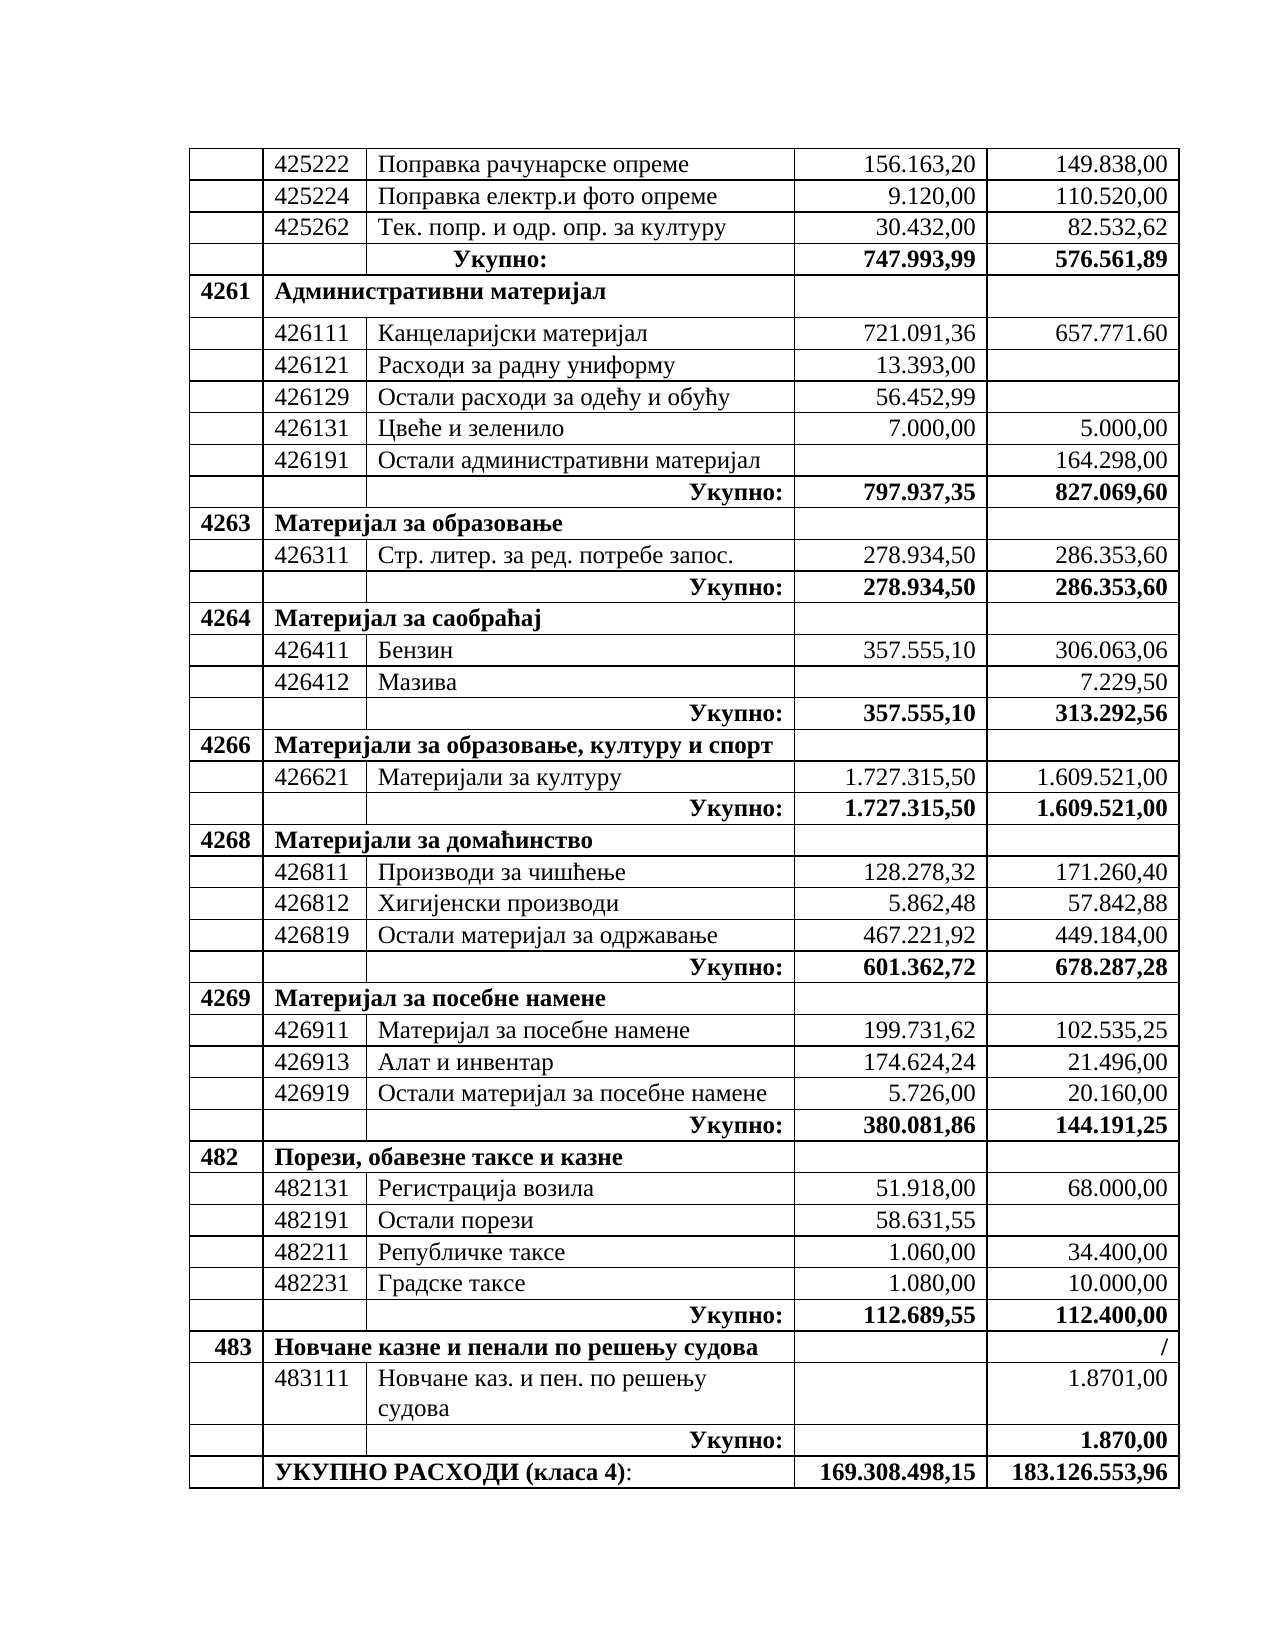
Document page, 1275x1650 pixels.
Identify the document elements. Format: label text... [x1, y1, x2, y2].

table_cell [795, 603, 986, 633]
table_cell 482 [190, 1142, 262, 1172]
table_cell 286.353,60 [988, 572, 1178, 602]
table_cell 68.000,00 [988, 1173, 1178, 1203]
table_cell 34.400,00 [988, 1237, 1178, 1267]
table_cell 7.229,50 [988, 667, 1178, 697]
table_cell 112.689,55 [795, 1300, 986, 1330]
table_cell 482231 [264, 1268, 366, 1298]
table_cell 10.000,00 [988, 1268, 1178, 1298]
table_cell 426121 [264, 350, 366, 380]
table_cell [190, 149, 262, 179]
table_cell [988, 825, 1178, 855]
table_cell Остали порези [367, 1205, 794, 1235]
table_cell Остали материјал за посебне намене [367, 1078, 794, 1108]
table_cell Бензин [367, 635, 794, 665]
table_cell Укупно: [367, 698, 794, 728]
table_cell 483111 [264, 1363, 366, 1424]
table_cell Регистрација возила [367, 1173, 794, 1203]
table_cell 4266 [190, 730, 262, 760]
table_cell [190, 1237, 262, 1267]
table_cell [190, 1110, 262, 1140]
table_cell 56.452,99 [795, 382, 986, 412]
table_cell [190, 213, 262, 243]
table_cell 4269 [190, 983, 262, 1013]
table_cell [190, 1173, 262, 1203]
table_cell 601.362,72 [795, 952, 986, 982]
table_cell 82.532,62 [988, 213, 1178, 243]
table_cell 797.937,35 [795, 477, 986, 507]
table_cell [190, 1425, 262, 1455]
table_cell 199.731,62 [795, 1015, 986, 1045]
table_cell Канцеларијски материјал [367, 318, 794, 348]
table_cell 426412 [264, 667, 366, 697]
table_cell [190, 1457, 262, 1487]
table_cell 482191 [264, 1205, 366, 1235]
table_cell [190, 1300, 262, 1330]
table_cell Материјал за посебне намене [264, 983, 794, 1013]
table_cell [190, 888, 262, 918]
table_cell 21.496,00 [988, 1047, 1178, 1077]
table_cell 51.918,00 [795, 1173, 986, 1203]
table_cell Новчане казне и пенали по решењу судова [264, 1332, 794, 1362]
table_cell УКУПНО РАСХОДИ (класа 4): [264, 1457, 794, 1487]
table_cell [988, 1142, 1178, 1172]
table_cell [190, 382, 262, 412]
table_cell [795, 1363, 986, 1424]
table_cell 4264 [190, 603, 262, 633]
table_cell [190, 667, 262, 697]
table_cell [264, 793, 366, 823]
table_cell [795, 1332, 986, 1362]
table_cell Расходи за радну униформу [367, 350, 794, 380]
table_cell [190, 181, 262, 211]
table_cell [190, 793, 262, 823]
table_cell 149.838,00 [988, 149, 1178, 179]
table_cell Укупно: [367, 952, 794, 982]
table_cell [190, 635, 262, 665]
table_cell [190, 920, 262, 950]
table_cell 426191 [264, 445, 366, 475]
table_cell 426311 [264, 540, 366, 570]
table_cell 449.184,00 [988, 920, 1178, 950]
table_cell 426131 [264, 413, 366, 443]
table_cell 357.555,10 [795, 698, 986, 728]
table_cell 1.609.521,00 [988, 793, 1178, 823]
table_cell 576.561,89 [988, 244, 1178, 274]
table_cell Материјал за образовање [264, 508, 794, 538]
table_cell 7.000,00 [795, 413, 986, 443]
table_cell Остали расходи за одећу и обућу [367, 382, 794, 412]
table_cell 380.081,86 [795, 1110, 986, 1140]
table_cell Материјали за образовање, културу и спорт [264, 730, 794, 760]
table_cell [988, 603, 1178, 633]
table_cell Поправка електр.и фото опреме [367, 181, 794, 211]
table_cell [190, 1047, 262, 1077]
table_cell 278.934,50 [795, 540, 986, 570]
table_cell Укупно: [367, 793, 794, 823]
table_cell 1.609.521,00 [988, 762, 1178, 792]
table_cell Цвеће и зеленило [367, 413, 794, 443]
table_cell 425224 [264, 181, 366, 211]
table_cell 110.520,00 [988, 181, 1178, 211]
table_cell 426819 [264, 920, 366, 950]
table_cell 20.160,00 [988, 1078, 1178, 1108]
table_cell [190, 698, 262, 728]
table_cell 4268 [190, 825, 262, 855]
table_cell 5.726,00 [795, 1078, 986, 1108]
table_cell 426919 [264, 1078, 366, 1108]
table_cell [190, 413, 262, 443]
table_cell 483 [190, 1332, 262, 1362]
table_cell Тек. попр. и одр. опр. за културу [367, 213, 794, 243]
table_cell [264, 1110, 366, 1140]
table_cell 30.432,00 [795, 213, 986, 243]
table_cell 1.727.315,50 [795, 762, 986, 792]
table_cell 306.063,06 [988, 635, 1178, 665]
table_cell Производи за чишћење [367, 857, 794, 887]
table_cell 102.535,25 [988, 1015, 1178, 1045]
table_cell [988, 1205, 1178, 1235]
table_cell 4261 [190, 276, 262, 317]
table_cell [190, 350, 262, 380]
table_cell Алат и инвентар [367, 1047, 794, 1077]
table_cell Остали административни материјал [367, 445, 794, 475]
table_cell Поправка рачунарске опреме [367, 149, 794, 179]
table_cell Републичке таксе [367, 1237, 794, 1267]
table_cell [988, 382, 1178, 412]
table_cell [795, 508, 986, 538]
table_cell [988, 508, 1178, 538]
table_cell Материјали за домаћинство [264, 825, 794, 855]
table_cell 426411 [264, 635, 366, 665]
table_cell [264, 698, 366, 728]
table_cell 425262 [264, 213, 366, 243]
table_cell Административни материјал [264, 276, 794, 317]
table_cell [190, 540, 262, 570]
table_cell [190, 1205, 262, 1235]
table_cell [190, 1015, 262, 1045]
table_cell Остали материјал за одржавање [367, 920, 794, 950]
table_cell 467.221,92 [795, 920, 986, 950]
table_cell / [988, 1332, 1178, 1362]
table_cell 174.624,24 [795, 1047, 986, 1077]
table_cell [190, 572, 262, 602]
table_cell 13.393,00 [795, 350, 986, 380]
table_cell [795, 730, 986, 760]
table_cell 278.934,50 [795, 572, 986, 602]
table_cell 426812 [264, 888, 366, 918]
table_cell 426111 [264, 318, 366, 348]
table_cell 426621 [264, 762, 366, 792]
table_cell Укупно: [367, 244, 794, 274]
table_cell [795, 825, 986, 855]
table_cell 678.287,28 [988, 952, 1178, 982]
table_cell Градске таксе [367, 1268, 794, 1298]
table_cell 286.353,60 [988, 540, 1178, 570]
table_cell [988, 350, 1178, 380]
table_cell [795, 983, 986, 1013]
table_cell Новчане каз. и пен. по решењу судова [367, 1363, 794, 1424]
table_cell 313.292,56 [988, 698, 1178, 728]
table_cell Материјал за посебне намене [367, 1015, 794, 1045]
table_cell [795, 1142, 986, 1172]
table_cell 426129 [264, 382, 366, 412]
table_cell [190, 952, 262, 982]
table_cell [190, 762, 262, 792]
table_cell [190, 445, 262, 475]
table_cell Укупно: [367, 1425, 794, 1455]
table_cell 169.308.498,15 [795, 1457, 986, 1487]
table_cell [190, 1268, 262, 1298]
table_cell 112.400,00 [988, 1300, 1178, 1330]
table_cell [988, 983, 1178, 1013]
table_cell 144.191,25 [988, 1110, 1178, 1140]
table_cell Материјали за културу [367, 762, 794, 792]
table_cell [264, 572, 366, 602]
table_cell 5.000,00 [988, 413, 1178, 443]
table_cell 747.993,99 [795, 244, 986, 274]
table_cell [190, 477, 262, 507]
table_cell 5.862,48 [795, 888, 986, 918]
table_cell 171.260,40 [988, 857, 1178, 887]
table_cell 827.069,60 [988, 477, 1178, 507]
table_cell Укупно: [367, 572, 794, 602]
table_cell [264, 1300, 366, 1330]
table_cell 1.060,00 [795, 1237, 986, 1267]
table_cell [988, 730, 1178, 760]
table_cell [795, 667, 986, 697]
table_cell 1.8701,00 [988, 1363, 1178, 1424]
table_cell 57.842,88 [988, 888, 1178, 918]
table_cell 721.091,36 [795, 318, 986, 348]
table_cell 1.870,00 [988, 1425, 1178, 1455]
table_cell [795, 276, 986, 317]
table_cell 4263 [190, 508, 262, 538]
table_cell Стр. литер. за ред. потребе запос. [367, 540, 794, 570]
table_cell [264, 1425, 366, 1455]
table_cell 357.555,10 [795, 635, 986, 665]
table_cell 1.080,00 [795, 1268, 986, 1298]
table_cell Хигијенски производи [367, 888, 794, 918]
table_cell 426811 [264, 857, 366, 887]
table_cell [190, 244, 262, 274]
table_cell [264, 244, 366, 274]
table_cell 1.727.315,50 [795, 793, 986, 823]
table_cell Укупно: [367, 1110, 794, 1140]
table_cell Порези, обавезне таксе и казне [264, 1142, 794, 1172]
table_cell 482131 [264, 1173, 366, 1203]
table_cell 156.163,20 [795, 149, 986, 179]
table_cell 9.120,00 [795, 181, 986, 211]
table_cell 183.126.553,96 [988, 1457, 1178, 1487]
table_cell [795, 445, 986, 475]
table_cell 482211 [264, 1237, 366, 1267]
table_cell 164.298,00 [988, 445, 1178, 475]
table_cell 426911 [264, 1015, 366, 1045]
table_cell Укупно: [367, 1300, 794, 1330]
table_cell [264, 477, 366, 507]
table_cell [190, 318, 262, 348]
table_cell 58.631,55 [795, 1205, 986, 1235]
table_cell 657.771.60 [988, 318, 1178, 348]
table_cell [264, 952, 366, 982]
table_cell [988, 276, 1178, 317]
table_cell 425222 [264, 149, 366, 179]
table_cell [190, 1363, 262, 1424]
table_cell Мазива [367, 667, 794, 697]
table_cell Укупно: [367, 477, 794, 507]
table_cell 426913 [264, 1047, 366, 1077]
table_cell [795, 1425, 986, 1455]
table_cell [190, 1078, 262, 1108]
table_cell 128.278,32 [795, 857, 986, 887]
table_cell [190, 857, 262, 887]
table_cell Материјал за саобраћај [264, 603, 794, 633]
